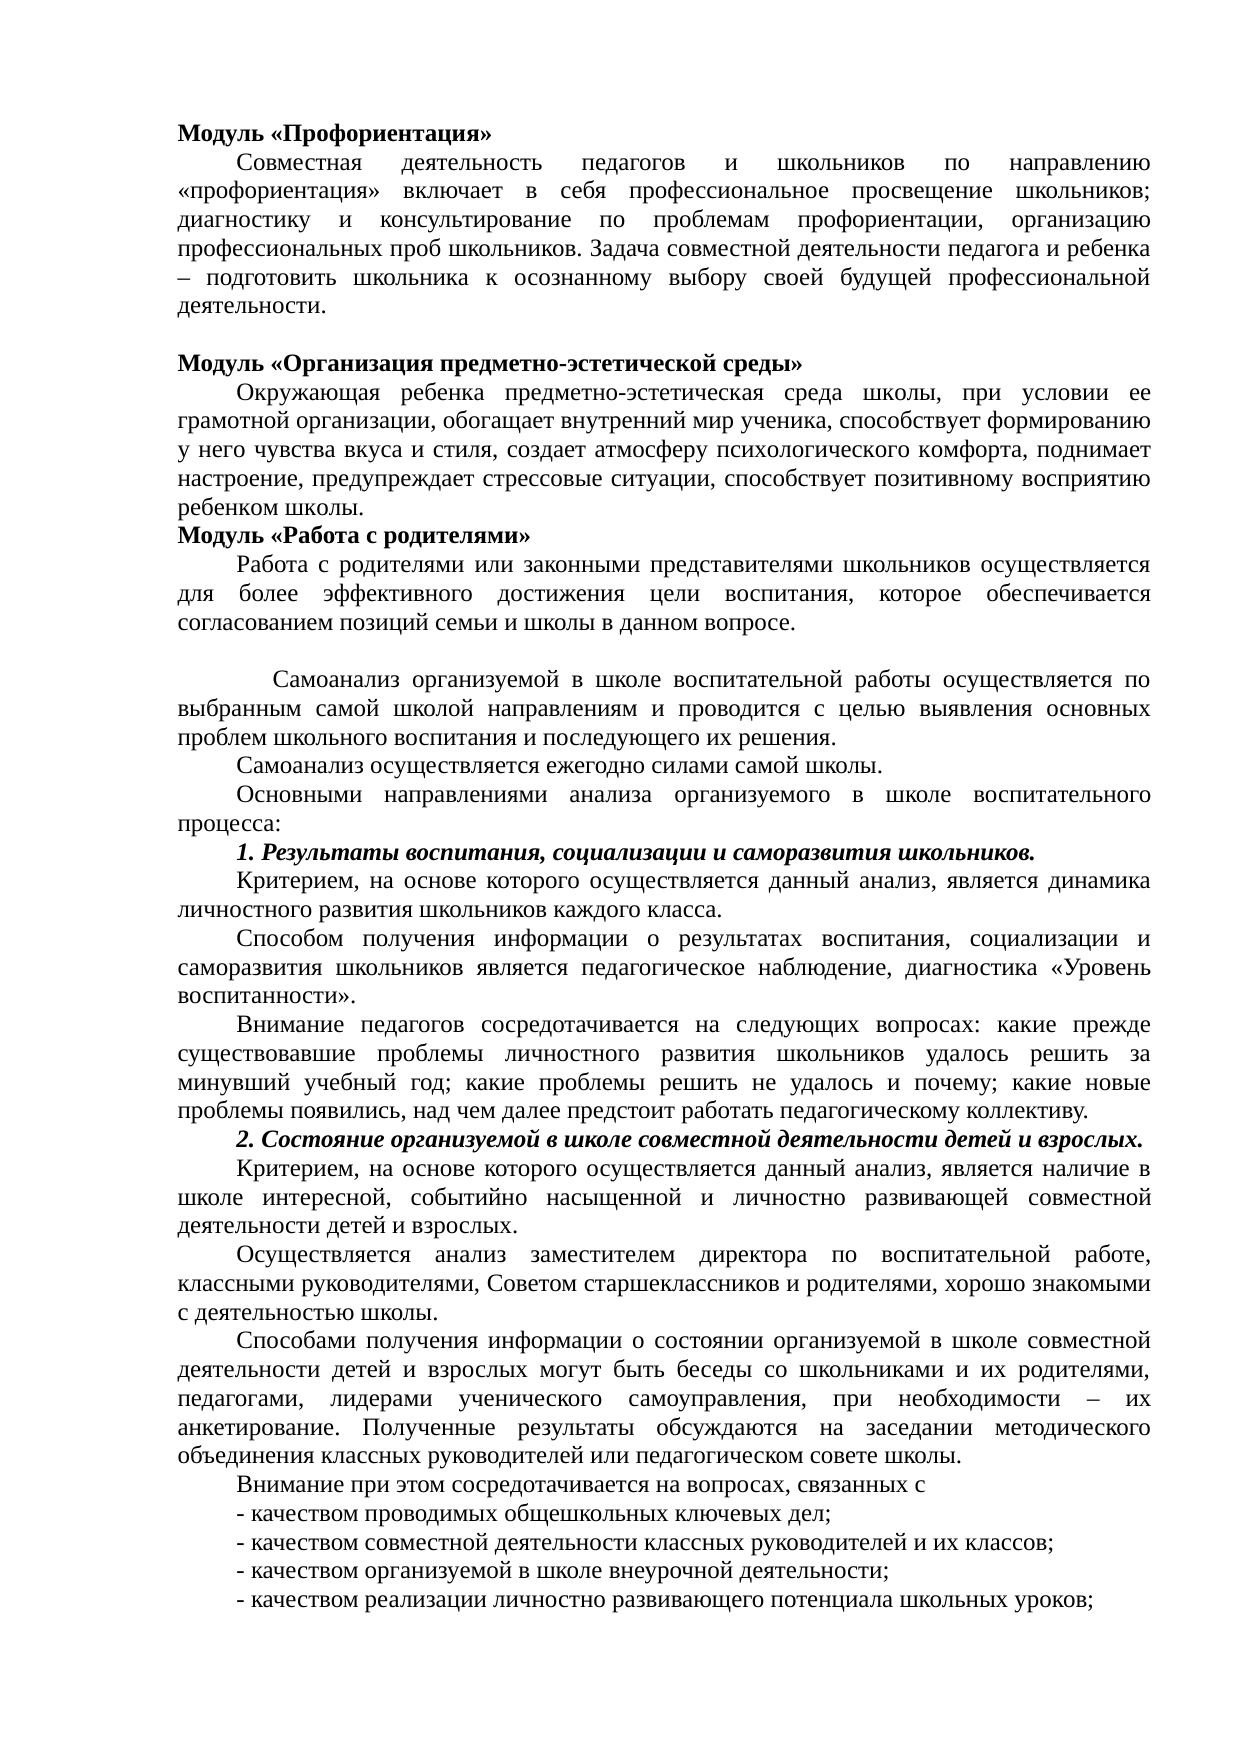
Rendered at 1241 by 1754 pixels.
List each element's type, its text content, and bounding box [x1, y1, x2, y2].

text Основными направлениями анализа организуемого в школе воспитательного процесса: [177, 779, 1152, 837]
text 1. Результаты воспитания, социализации и саморазвития школьников. [177, 837, 1152, 866]
text Внимание при этом сосредотачивается на вопросах, связанных с [177, 1469, 1152, 1498]
text Самоанализ осуществляется ежегодно силами самой школы. [177, 751, 1152, 779]
text Критерием, на основе которого осуществляется данный анализ, является наличие в школе интересной, событийно насыщенной и личностно развивающей совместной деятельности детей и взрослых. [177, 1153, 1152, 1239]
text - качеством организуемой в школе внеурочной деятельности; [177, 1556, 1152, 1584]
text - качеством совместной деятельности классных руководителей и их классов; [177, 1527, 1152, 1556]
text Модуль «Работа с родителями» [177, 521, 1152, 549]
text Совместная деятельность педагогов и школьников по направлению «профориентация» включает в себя профессиональное просвещение школьников; диагностику и консультирование по проблемам профориентации, организацию профессиональных проб школьников. Задача совместной деятельности педагога и ребенка – подготовить школьника к осознанному выбору своей будущей профессиональной деятельности. [177, 147, 1152, 319]
text Осуществляется анализ заместителем директора по воспитательной работе, классными руководителями, Советом старшеклассников и родителями, хорошо знакомыми с деятельностью школы. [177, 1239, 1152, 1326]
text Самоанализ организуемой в школе воспитательной работы осуществляется по выбранным самой школой направлениям и проводится с целью выявления основных проблем школьного воспитания и последующего их решения. [177, 664, 1152, 751]
text - качеством проводимых общешкольных ключевых дел; [177, 1498, 1152, 1527]
text Способами получения информации о состоянии организуемой в школе совместной деятельности детей и взрослых могут быть беседы со школьниками и их родителями, педагогами, лидерами ученического самоуправления, при необходимости – их анкетирование. Полученные результаты обсуждаются на заседании методического объединения классных руководителей или педагогическом совете школы. [177, 1326, 1152, 1469]
text Работа с родителями или законными представителями школьников осуществляется для более эффективного достижения цели воспитания, которое обеспечивается согласованием позиций семьи и школы в данном вопросе. [177, 549, 1152, 636]
text 2. Состояние организуемой в школе совместной деятельности детей и взрослых. [177, 1124, 1152, 1153]
text - качеством реализации личностно развивающего потенциала школьных уроков; [177, 1584, 1152, 1613]
text Модуль «Профориентация» [177, 118, 1152, 147]
text Способом получения информации о результатах воспитания, социализации и саморазвития школьников является педагогическое наблюдение, диагностика «Уровень воспитанности». [177, 923, 1152, 1009]
text Модуль «Организация предметно-эстетической среды» [177, 348, 1152, 377]
text Внимание педагогов сосредотачивается на следующих вопросах: какие прежде существовавшие проблемы личностного развития школьников удалось решить за минувший учебный год; какие проблемы решить не удалось и почему; какие новые проблемы появились, над чем далее предстоит работать педагогическому коллективу. [177, 1009, 1152, 1124]
text Критерием, на основе которого осуществляется данный анализ, является динамика личностного развития школьников каждого класса. [177, 866, 1152, 923]
text Окружающая ребенка предметно-эстетическая среда школы, при условии ее грамотной организации, обогащает внутренний мир ученика, способствует формированию у него чувства вкуса и стиля, создает атмосферу психологического комфорта, поднимает настроение, предупреждает стрессовые ситуации, способствует позитивному восприятию ребенком школы. [177, 377, 1152, 521]
